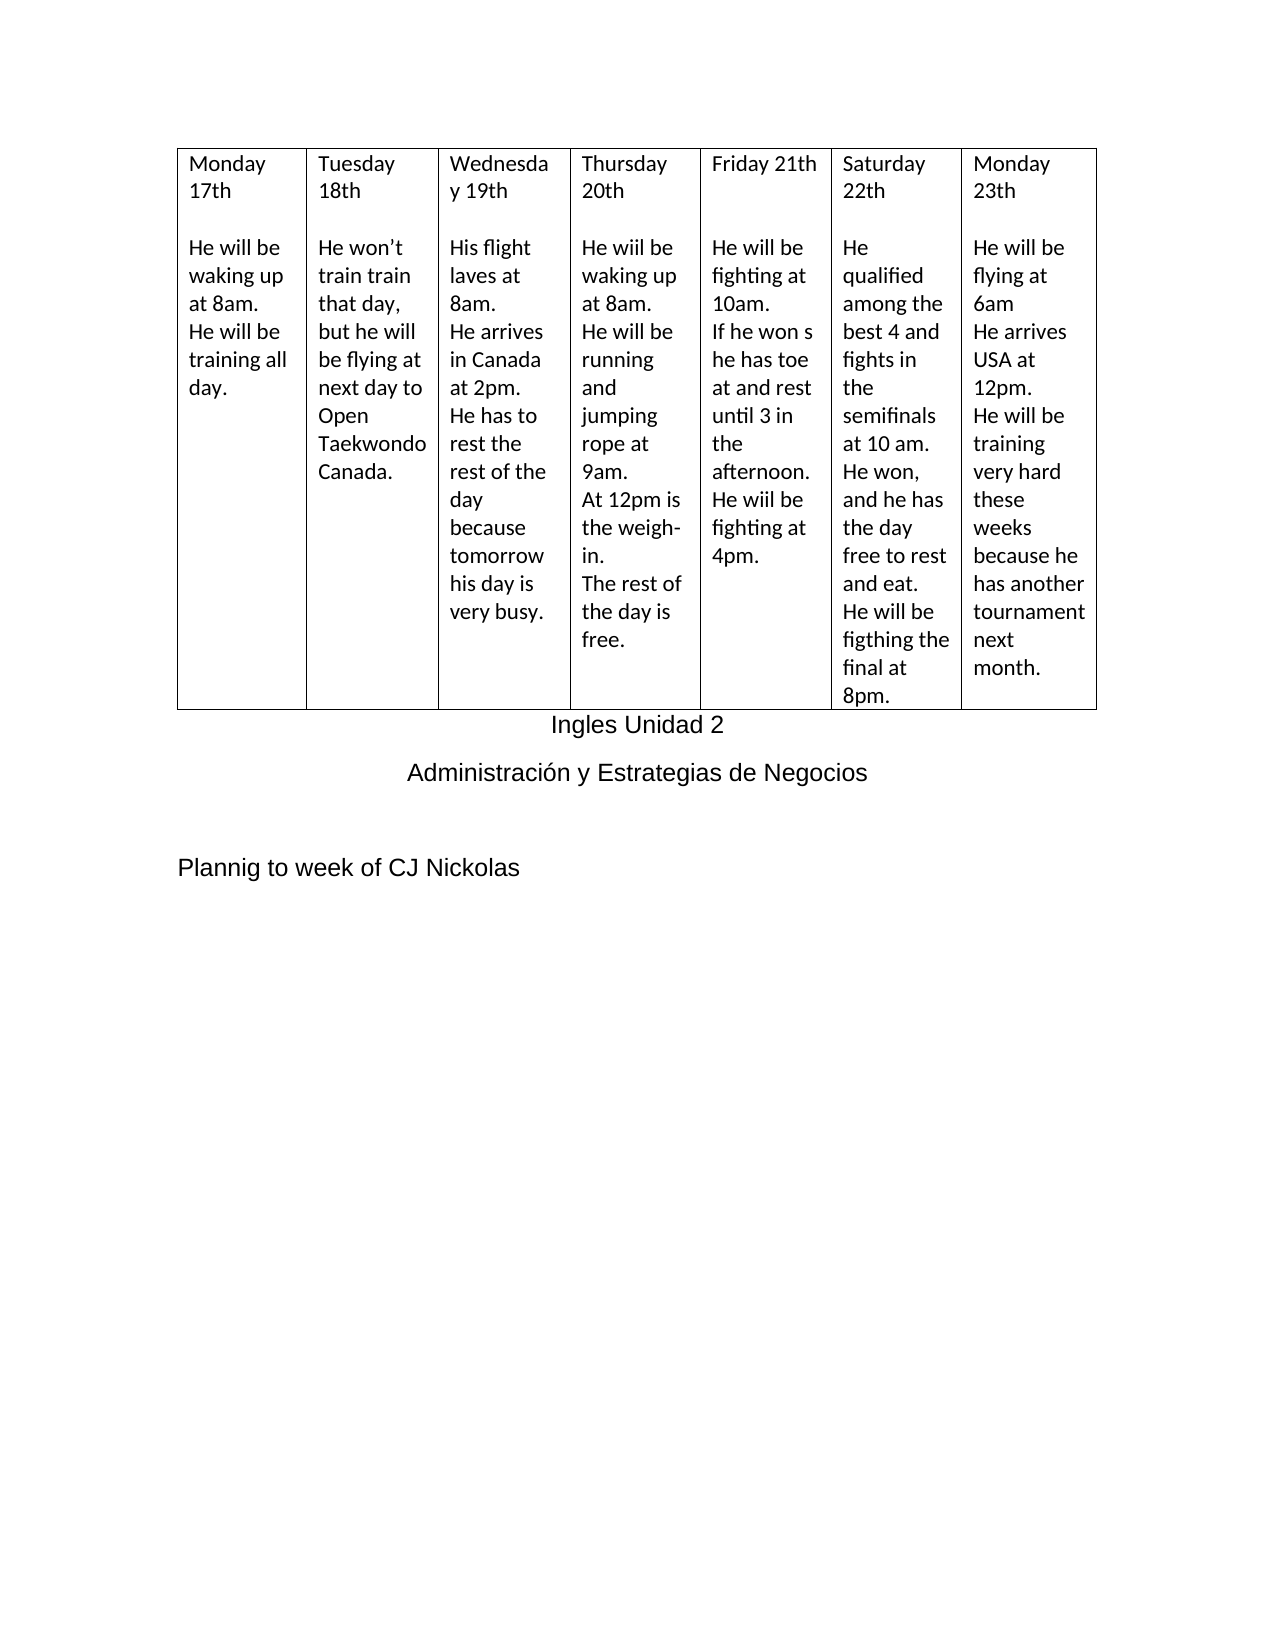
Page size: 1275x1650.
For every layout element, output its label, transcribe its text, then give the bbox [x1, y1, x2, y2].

table_header Friday 21th He will be fighting at 10am. If he won s he has toe at and rest until 3 in the afternoon. He wiil be fighting at 4pm. [701, 149, 831, 709]
table_header Monday 17th He will be waking up at 8am. He will be training all day. [178, 149, 306, 709]
table_header Wednesday 19th His flight laves at 8am. He arrives in Canada at 2pm. He has to rest the rest of the day because tomorrow his day is very busy. [439, 149, 570, 709]
text Ingles Unidad 2 [177, 710, 1098, 739]
table_header Thursday 20th He wiil be waking up at 8am. He will be running and jumping rope at 9am. At 12pm is the weigh-in. The rest of the day is free. [571, 149, 700, 709]
text Plannig to week of CJ Nickolas [177, 853, 1098, 882]
table_header Tuesday 18th He won’t train train that day, but he will be flying at next day to Open Taekwondo Canada. [307, 149, 438, 709]
text Administración y Estrategias de Negocios [177, 758, 1098, 787]
table_header Monday 23th He will be flying at 6am He arrives USA at 12pm. He will be training very hard these weeks because he has another tournament next month. [962, 149, 1096, 709]
table_header Saturday 22th He qualified among the best 4 and fights in the semifinals at 10 am. He won, and he has the day free to rest and eat. He will be figthing the final at 8pm. [832, 149, 961, 709]
